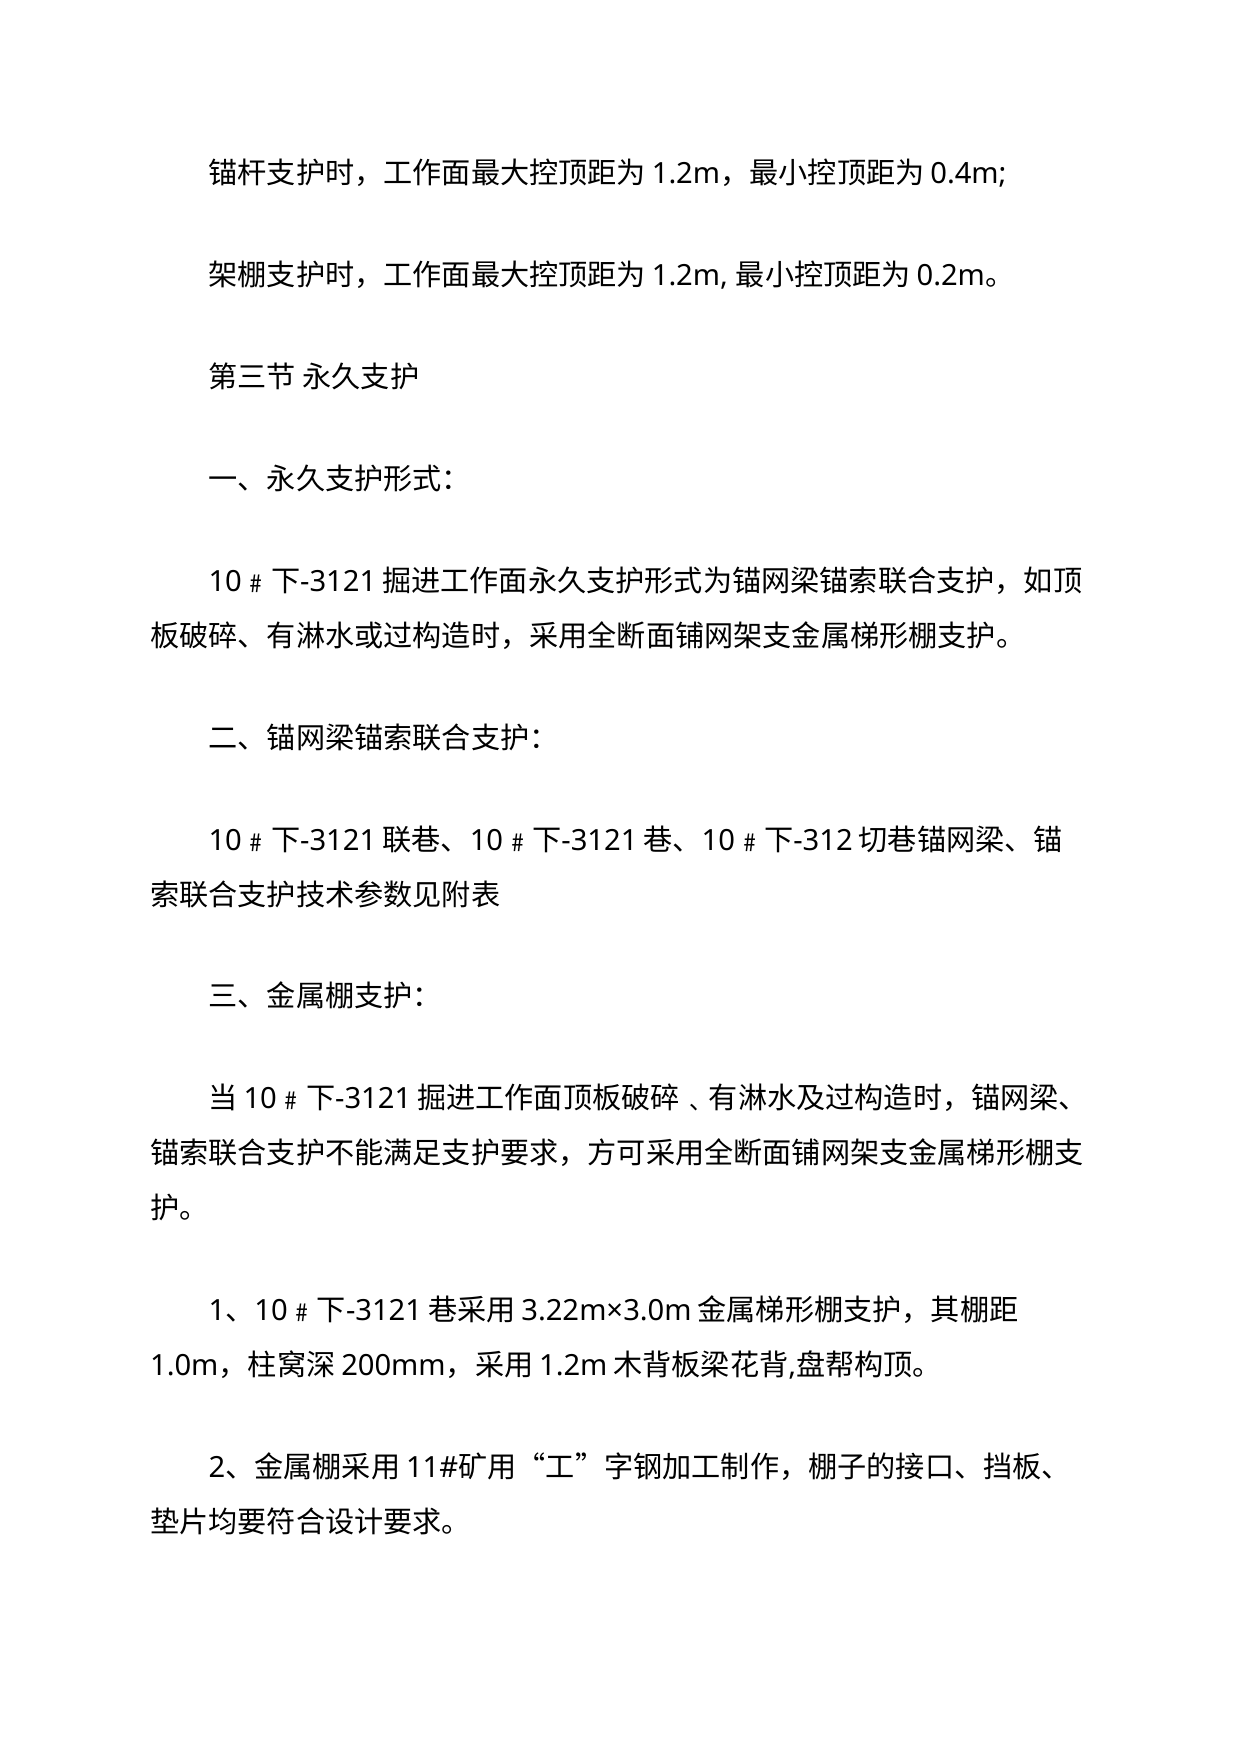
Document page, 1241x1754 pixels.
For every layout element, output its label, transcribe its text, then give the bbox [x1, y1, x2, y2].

text 1、10﹟下-3121巷采用3.22m×3.0m金属梯形棚支护，其棚距1.0m，柱窝深200mm，采用1.2m木背板梁花背,盘帮构顶。 [150, 1286, 1090, 1384]
text 三、金属棚支护： [150, 973, 1090, 1015]
text 第三节 永久支护 [150, 354, 1090, 396]
text 锚杆支护时，工作面最大控顶距为1.2m，最小控顶距为0.4m; [150, 150, 1090, 192]
text 当10﹟下-3121掘进工作面顶板破碎﹑有淋水及过构造时，锚网梁、锚索联合支护不能满足支护要求，方可采用全断面铺网架支金属梯形棚支护。 [150, 1074, 1090, 1227]
text 2、金属棚采用11#矿用“工”字钢加工制作，棚子的接口、挡板、垫片均要符合设计要求。 [150, 1443, 1090, 1541]
text 一、永久支护形式： [150, 456, 1090, 498]
text 架棚支护时，工作面最大控顶距为1.2m, 最小控顶距为0.2m。 [150, 252, 1090, 294]
text 10﹟下-3121掘进工作面永久支护形式为锚网梁锚索联合支护，如顶板破碎、有淋水或过构造时，采用全断面铺网架支金属梯形棚支护。 [150, 557, 1090, 655]
text 10﹟下-3121联巷、10﹟下-3121巷、10﹟下-312切巷锚网梁、锚索联合支护技术参数见附表 [150, 816, 1090, 913]
text 二、锚网梁锚索联合支护： [150, 714, 1090, 757]
